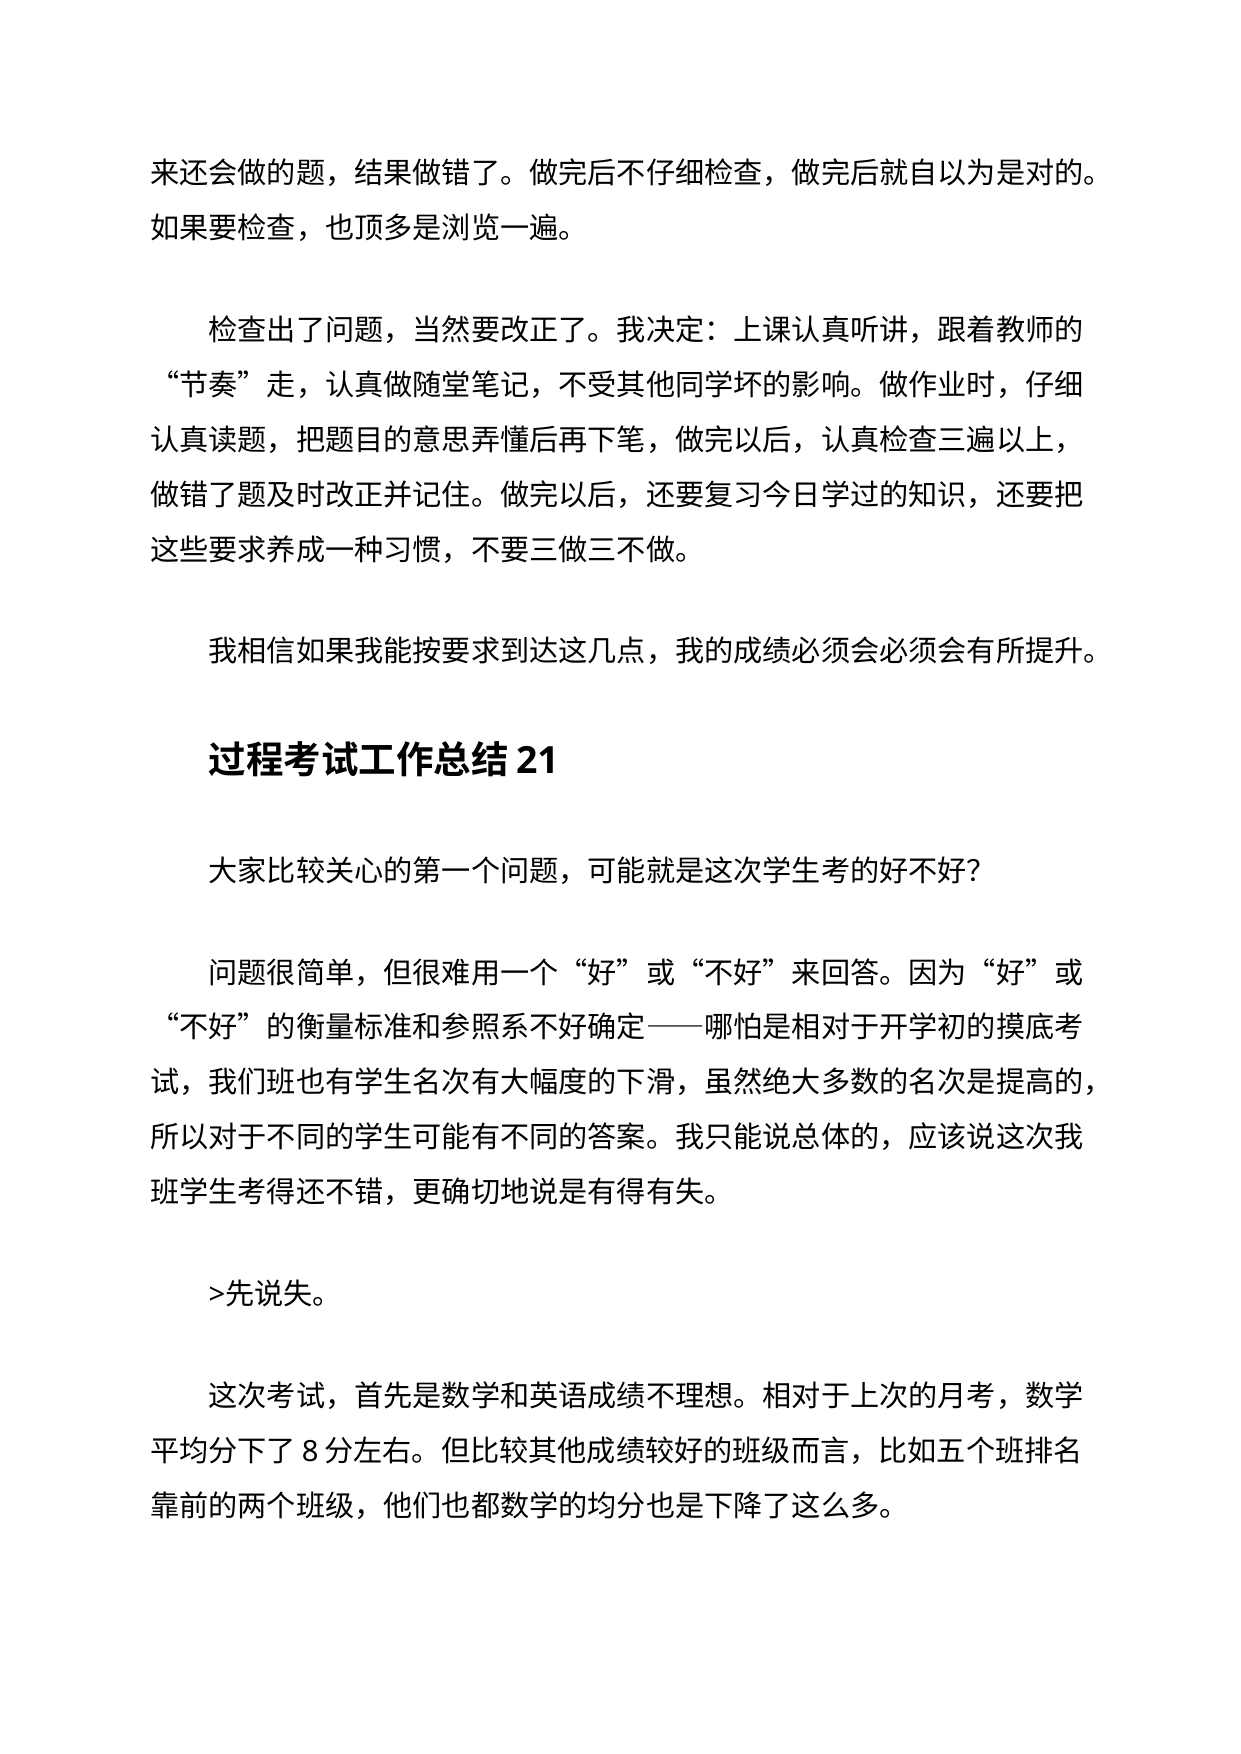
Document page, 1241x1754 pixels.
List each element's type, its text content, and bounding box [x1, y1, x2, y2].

text 问题很简单，但很难用一个“好”或“不好”来回答。因为“好”或“不好”的衡量标准和参照系不好确定——哪怕是相对于开学初的摸底考试，我们班也有学生名次有大幅度的下滑，虽然绝大多数的名次是提高的，所以对于不同的学生可能有不同的答案。我只能说总体的，应该说这次我班学生考得还不错，更确切地说是有得有失。 [150, 949, 1090, 1211]
text 我相信如果我能按要求到达这几点，我的成绩必须会必须会有所提升。 [150, 628, 1090, 670]
text 大家比较关心的第一个问题，可能就是这次学生考的好不好？ [150, 847, 1090, 890]
text 检查出了问题，当然要改正了。我决定：上课认真听讲，跟着教师的“节奏”走，认真做随堂笔记，不受其他同学坏的影响。做作业时，仔细认真读题，把题目的意思弄懂后再下笔，做完以后，认真检查三遍以上，做错了题及时改正并记住。做完以后，还要复习今日学过的知识，还要把这些要求养成一种习惯，不要三做三不做。 [150, 307, 1090, 568]
text 过程考试工作总结21 [150, 730, 1090, 784]
text 这次考试，首先是数学和英语成绩不理想。相对于上次的月考，数学平均分下了8分左右。但比较其他成绩较好的班级而言，比如五个班排名靠前的两个班级，他们也都数学的均分也是下降了这么多。 [150, 1372, 1090, 1525]
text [150, 150, 1090, 247]
text >先说失。 [150, 1271, 1090, 1313]
